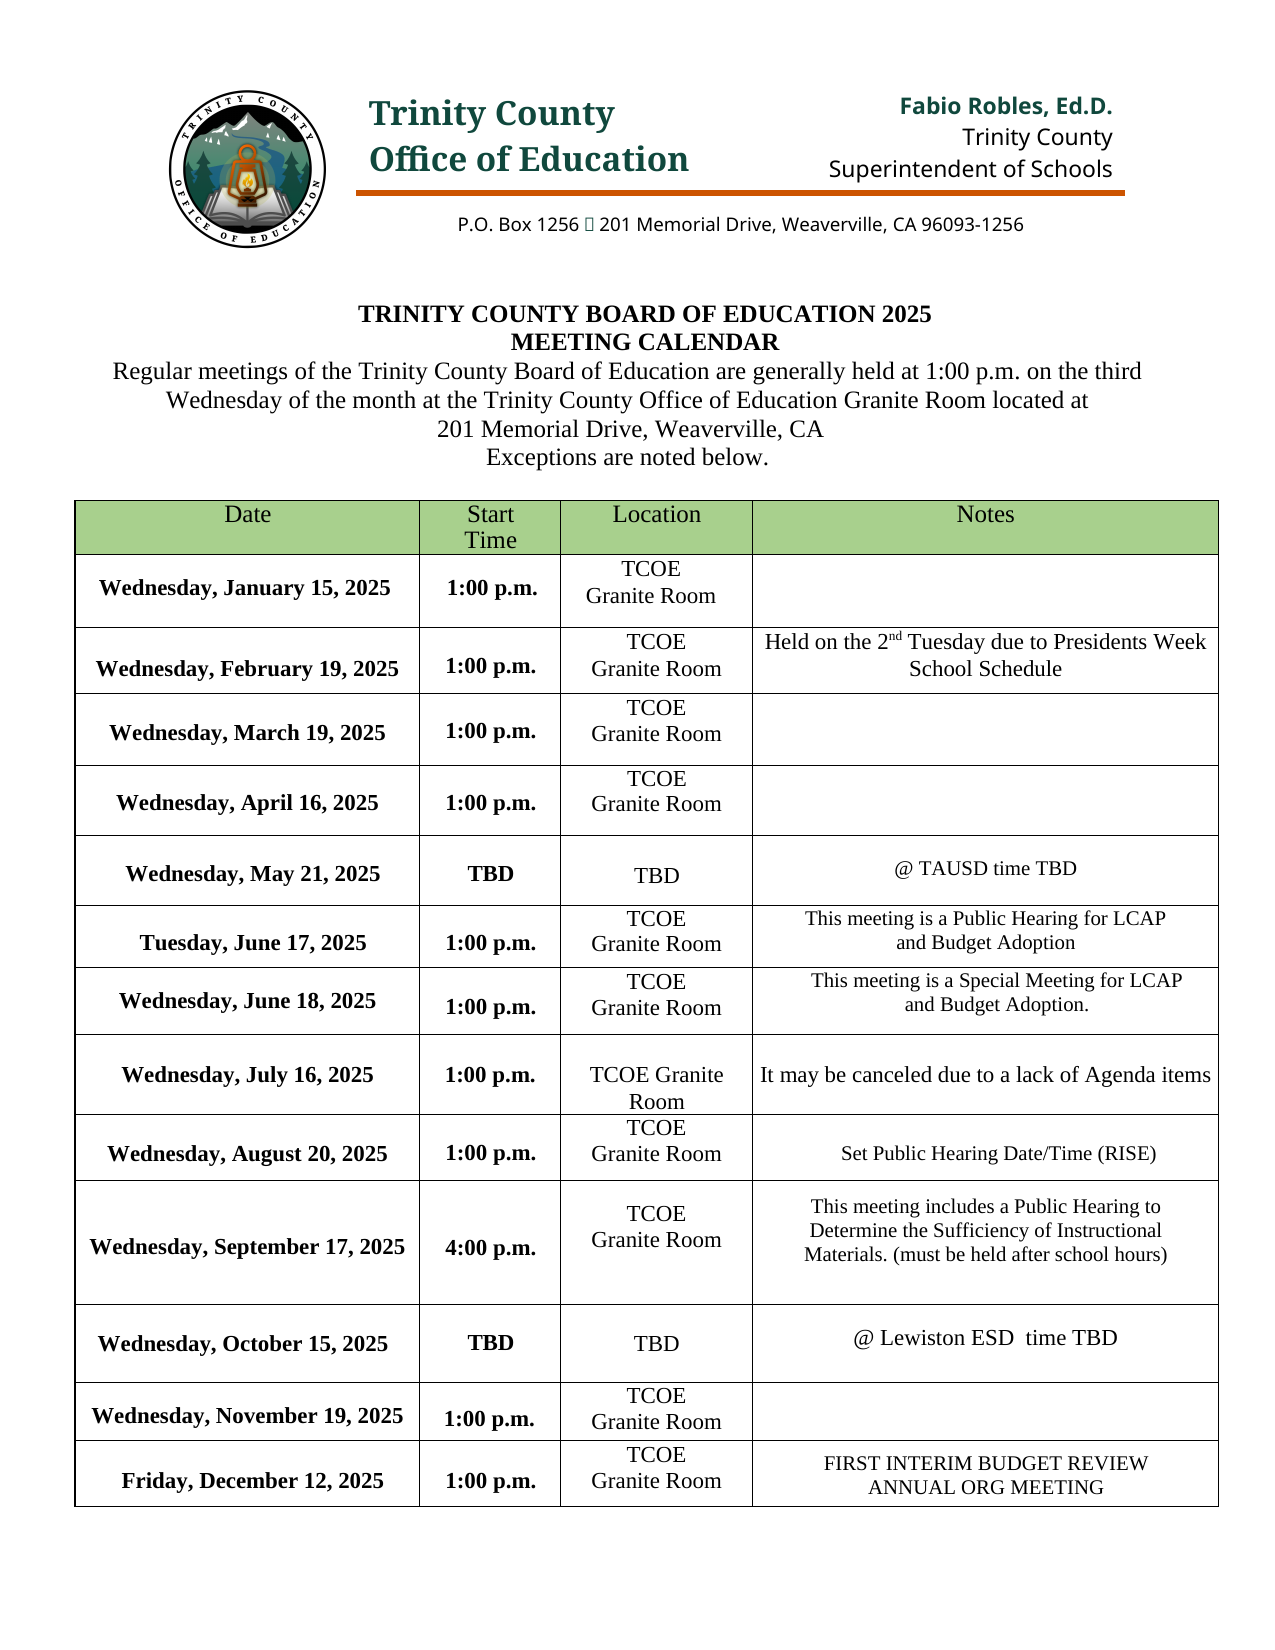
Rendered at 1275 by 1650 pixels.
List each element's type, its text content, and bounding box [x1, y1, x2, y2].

table_cell 1:00 p.m. [420, 766, 560, 835]
table_cell Wednesday, March 19, 2025 [76, 694, 419, 764]
table_cell Set Public Hearing Date/Time (RISE) [753, 1115, 1218, 1179]
table_cell Wednesday, July 16, 2025 [76, 1035, 419, 1114]
table_cell TBD [561, 1305, 752, 1382]
table_header Date [76, 501, 419, 554]
table_cell Wednesday, February 19, 2025 [76, 628, 419, 693]
table_header Start Time [420, 501, 560, 554]
table_cell 1:00 p.m. [420, 1115, 560, 1179]
table_cell Friday, December 12, 2025 [76, 1441, 419, 1506]
table_cell Wednesday, May 21, 2025 [76, 836, 419, 905]
table_cell Wednesday, August 20, 2025 [76, 1115, 419, 1179]
text 201 Memorial Drive, Weaverville, CA [102, 414, 1152, 442]
table_cell @ TAUSD time TBD [753, 836, 1218, 905]
table_cell [753, 1383, 1218, 1440]
text Exceptions are noted below. [102, 442, 1152, 471]
table_cell TCOE Granite Room [561, 968, 752, 1034]
table_cell This meeting includes a Public Hearing to Determine the Sufficiency of Instructional Materials. (must be held after school hours) [753, 1181, 1218, 1304]
table_cell @ Lewiston ESD time TBD [753, 1305, 1218, 1382]
table_cell Wednesday, April 16, 2025 [76, 766, 419, 835]
table_cell This meeting is a Public Hearing for LCAP and Budget Adoption [753, 906, 1218, 967]
table_cell TCOE Granite Room [561, 1115, 752, 1179]
table_cell FIRST INTERIM BUDGET REVIEW ANNUAL ORG MEETING [753, 1441, 1218, 1506]
table_cell [753, 694, 1218, 764]
table_cell Wednesday, September 17, 2025 [76, 1181, 419, 1304]
table_cell TCOE Granite Room [561, 1035, 752, 1114]
table_cell 1:00 p.m. [420, 1383, 560, 1440]
table_cell 4:00 p.m. [420, 1181, 560, 1304]
picture [168, 90, 326, 249]
table_cell It may be canceled due to a lack of Agenda items [753, 1035, 1218, 1114]
table_cell TCOE Granite Room [561, 1441, 752, 1506]
table_cell 1:00 p.m. [420, 1441, 560, 1506]
table_cell Wednesday, June 18, 2025 [76, 968, 419, 1034]
table_cell [753, 766, 1218, 835]
table_cell 1:00 p.m. [420, 555, 560, 627]
table_header Notes [753, 501, 1218, 554]
table_cell Wednesday, November 19, 2025 [76, 1383, 419, 1440]
table_cell Held on the 2nd Tuesday due to Presidents Week School Schedule [753, 628, 1218, 693]
table_cell Tuesday, June 17, 2025 [76, 906, 419, 967]
table_cell 1:00 p.m. [420, 968, 560, 1034]
text Regular meetings of the Trinity County Board of Education are generally held at 1:00 p.m. on the third Wednesday of the month at the Trinity County Office of Education Granite Room located at [102, 356, 1152, 414]
table_cell Wednesday, October 15, 2025 [76, 1305, 419, 1382]
table_cell TCOE Granite Room [561, 628, 752, 693]
table_cell TBD [420, 1305, 560, 1382]
table_cell Wednesday, January 15, 2025 [76, 555, 419, 627]
table_cell 1:00 p.m. [420, 628, 560, 693]
table_cell TCOE Granite Room [561, 906, 752, 967]
table_cell TBD [561, 836, 752, 905]
table_cell TCOE Granite Room [561, 1181, 752, 1304]
table_cell This meeting is a Special Meeting for LCAP and Budget Adoption. [753, 968, 1218, 1034]
table_cell TCOE Granite Room [561, 555, 752, 627]
table_cell TBD [420, 836, 560, 905]
table_cell TCOE Granite Room [561, 766, 752, 835]
table_cell 1:00 p.m. [420, 906, 560, 967]
table_cell [753, 555, 1218, 627]
table_cell 1:00 p.m. [420, 694, 560, 764]
subtitle TRINITY COUNTY BOARD OF EDUCATION 2025 MEETING CALENDAR [300, 299, 990, 356]
table_cell 1:00 p.m. [420, 1035, 560, 1114]
table_cell TCOE Granite Room [561, 1383, 752, 1440]
table_cell TCOE Granite Room [561, 694, 752, 764]
table_header Location [561, 501, 752, 554]
